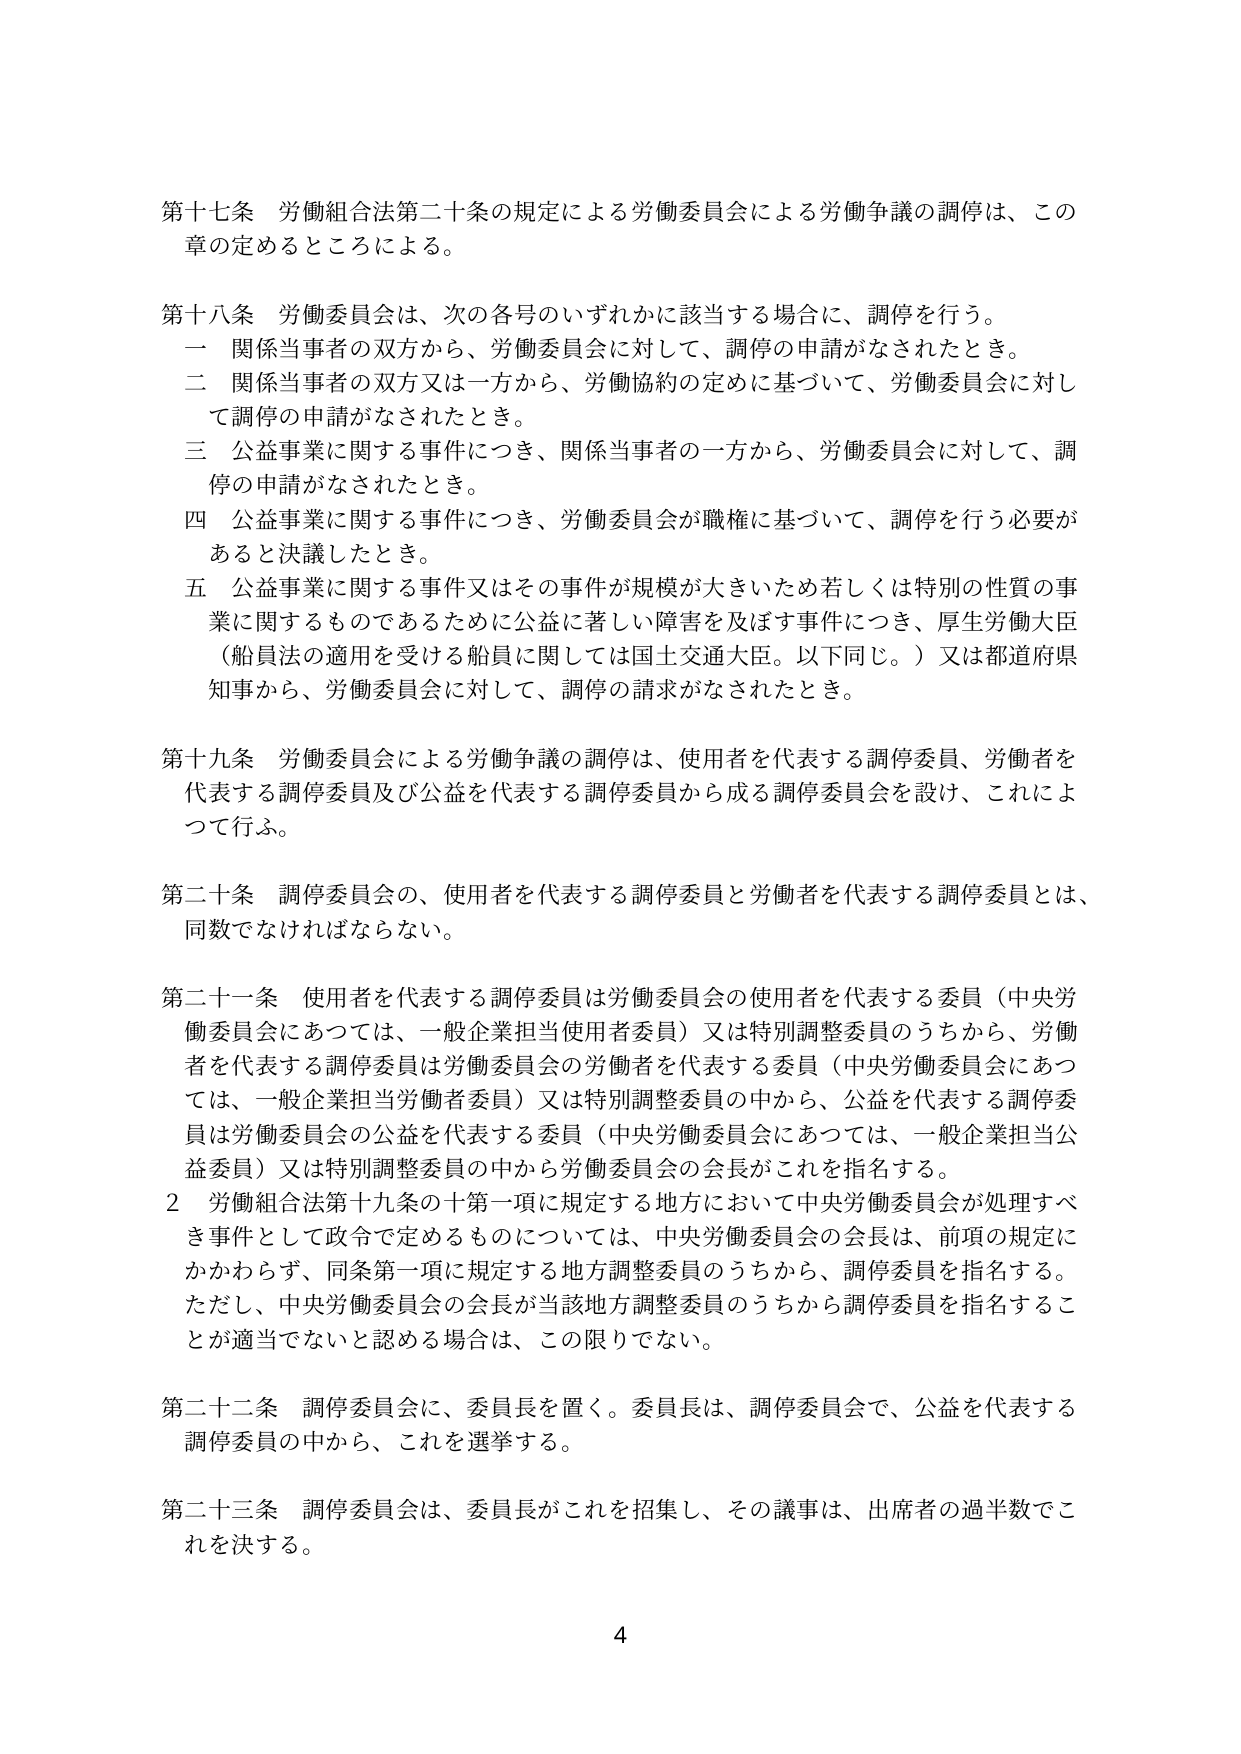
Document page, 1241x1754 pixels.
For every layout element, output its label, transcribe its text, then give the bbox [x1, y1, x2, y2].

text 第二十二条 調停委員会に、委員長を置く。委員長は、調停委員会で、公益を代表する調停委員の中から、これを選挙する。 [161, 1389, 1079, 1458]
text ２ 労働組合法第十九条の十第一項に規定する地方において中央労働委員会が処理すべき事件として政令で定めるものについては、中央労働委員会の会長は、前項の規定にかかわらず、同条第一項に規定する地方調整委員のうちから、調停委員を指名する。ただし、中央労働委員会の会長が当該地方調整委員のうちから調停委員を指名することが適当でないと認める場合は、この限りでない。 [161, 1184, 1079, 1355]
text 第十九条 労働委員会による労働争議の調停は、使用者を代表する調停委員、労働者を代表する調停委員及び公益を代表する調停委員から成る調停委員会を設け、これによつて行ふ。 [161, 740, 1079, 843]
text 三 公益事業に関する事件につき、関係当事者の一方から、労働委員会に対して、調停の申請がなされたとき。 [184, 433, 1079, 501]
text 第二十条 調停委員会の、使用者を代表する調停委員と労働者を代表する調停委員とは、同数でなければならない。 [161, 877, 1079, 945]
text 第二十一条 使用者を代表する調停委員は労働委員会の使用者を代表する委員（中央労働委員会にあつては、一般企業担当使用者委員）又は特別調整委員のうちから、労働者を代表する調停委員は労働委員会の労働者を代表する委員（中央労働委員会にあつては、一般企業担当労働者委員）又は特別調整委員の中から、公益を代表する調停委員は労働委員会の公益を代表する委員（中央労働委員会にあつては、一般企業担当公益委員）又は特別調整委員の中から労働委員会の会長がこれを指名する。 [161, 979, 1079, 1184]
text 二 関係当事者の双方又は一方から、労働協約の定めに基づいて、労働委員会に対して調停の申請がなされたとき。 [184, 364, 1079, 433]
text 第二十三条 調停委員会は、委員長がこれを招集し、その議事は、出席者の過半数でこれを決する。 [161, 1492, 1079, 1560]
text 四 公益事業に関する事件につき、労働委員会が職権に基づいて、調停を行う必要があると決議したとき。 [184, 501, 1079, 569]
text 一 関係当事者の双方から、労働委員会に対して、調停の申請がなされたとき。 [184, 330, 1079, 364]
text 五 公益事業に関する事件又はその事件が規模が大きいため若しくは特別の性質の事業に関するものであるために公益に著しい障害を及ぼす事件につき、厚生労働大臣（船員法の適用を受ける船員に関しては国土交通大臣。以下同じ。）又は都道府県知事から、労働委員会に対して、調停の請求がなされたとき。 [184, 569, 1079, 706]
text 第十八条 労働委員会は、次の各号のいずれかに該当する場合に、調停を行う。 [161, 296, 1079, 330]
text 第十七条 労働組合法第二十条の規定による労働委員会による労働争議の調停は、この章の定めるところによる。 [161, 194, 1079, 262]
